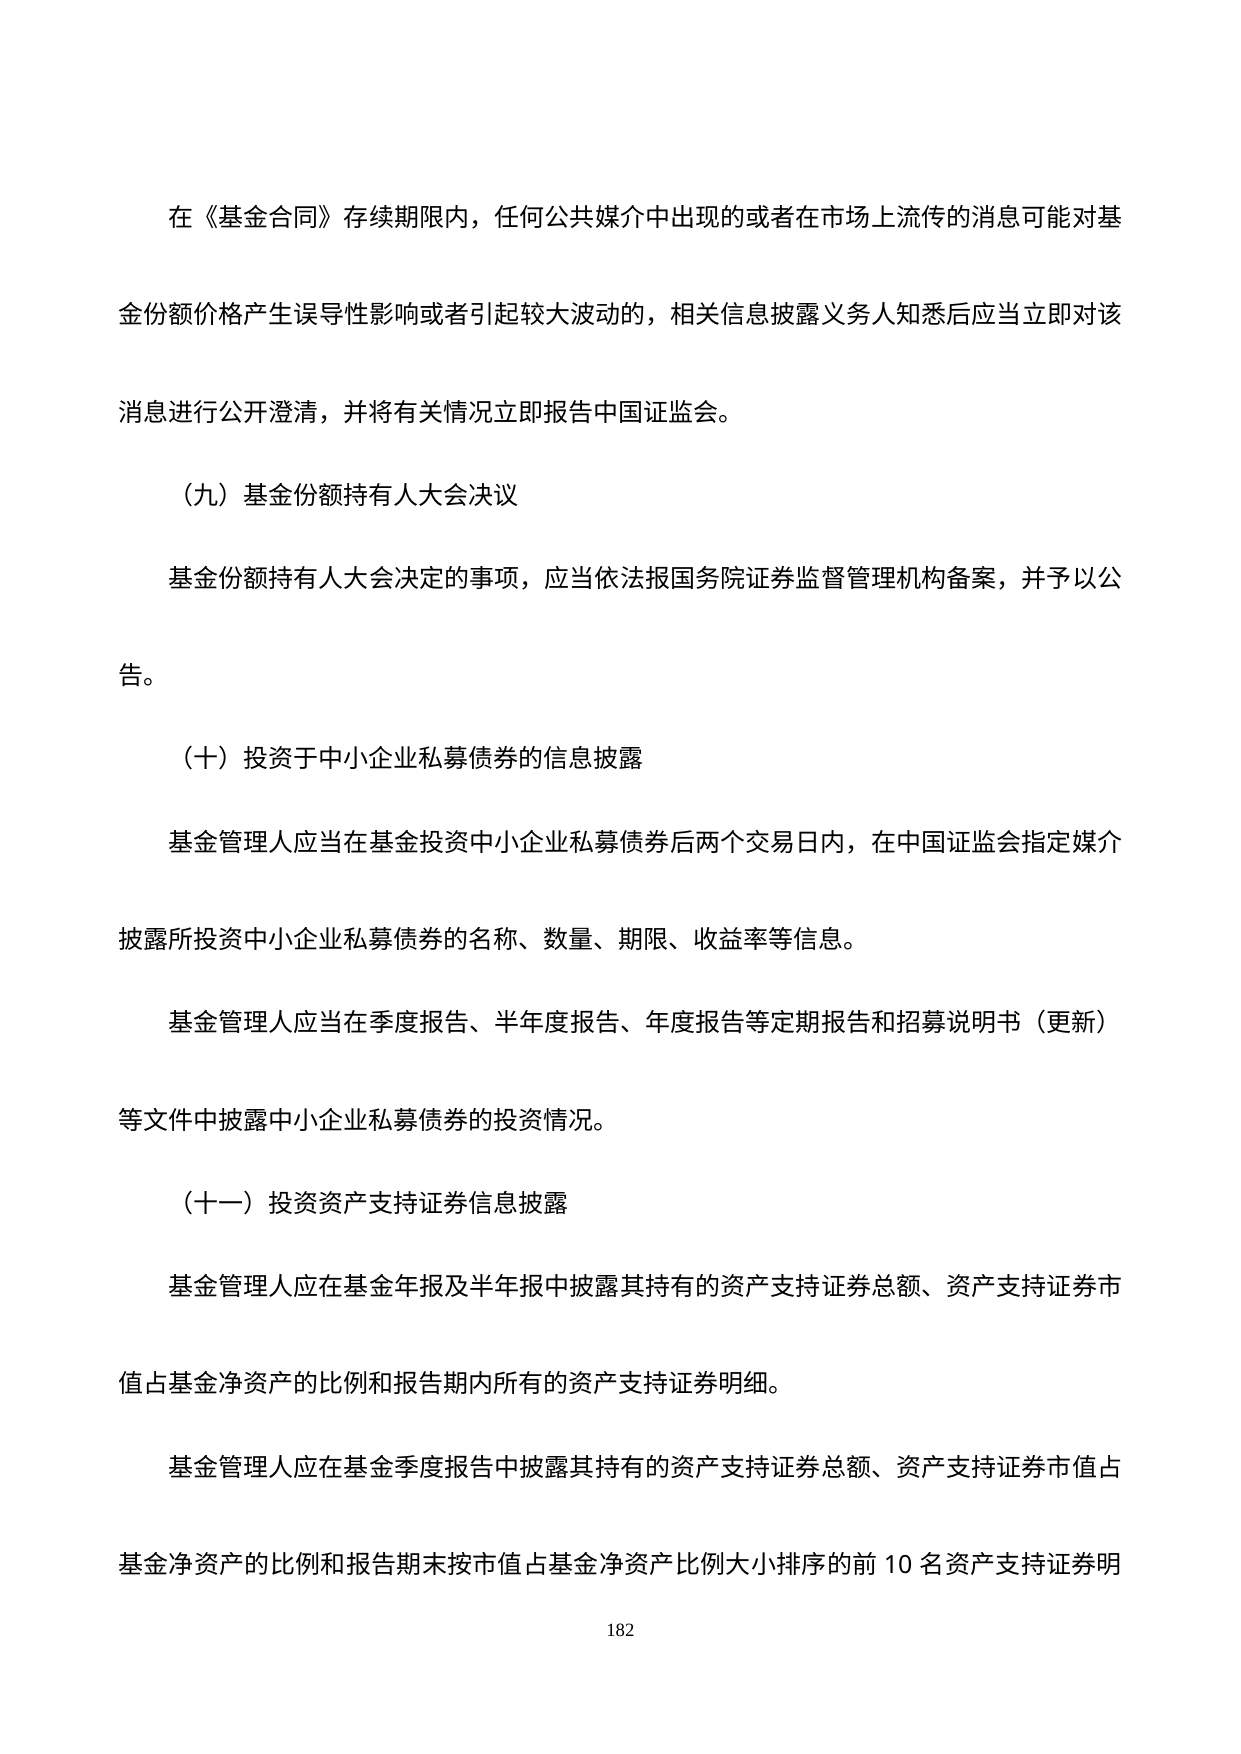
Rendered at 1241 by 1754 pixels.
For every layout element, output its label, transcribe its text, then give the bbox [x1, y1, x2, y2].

text （十一）投资资产支持证券信息披露 [118, 1169, 1122, 1234]
text 基金管理人应当在季度报告、半年度报告、年度报告等定期报告和招募说明书（更新）等文件中披露中小企业私募债券的投资情况。 [118, 988, 1122, 1151]
text 基金管理人应在基金年报及半年报中披露其持有的资产支持证券总额、资产支持证券市值占基金净资产的比例和报告期内所有的资产支持证券明细。 [118, 1252, 1122, 1414]
text 基金份额持有人大会决定的事项，应当依法报国务院证券监督管理机构备案，并予以公告。 [118, 544, 1122, 706]
text （九）基金份额持有人大会决议 [118, 461, 1122, 526]
text 基金管理人应当在基金投资中小企业私募债券后两个交易日内，在中国证监会指定媒介披露所投资中小企业私募债券的名称、数量、期限、收益率等信息。 [118, 808, 1122, 970]
text 在《基金合同》存续期限内，任何公共媒介中出现的或者在市场上流传的消息可能对基金份额价格产生误导性影响或者引起较大波动的，相关信息披露义务人知悉后应当立即对该消息进行公开澄清，并将有关情况立即报告中国证监会。 [118, 183, 1122, 443]
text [118, 1433, 1122, 1595]
text （十）投资于中小企业私募债券的信息披露 [118, 724, 1122, 789]
